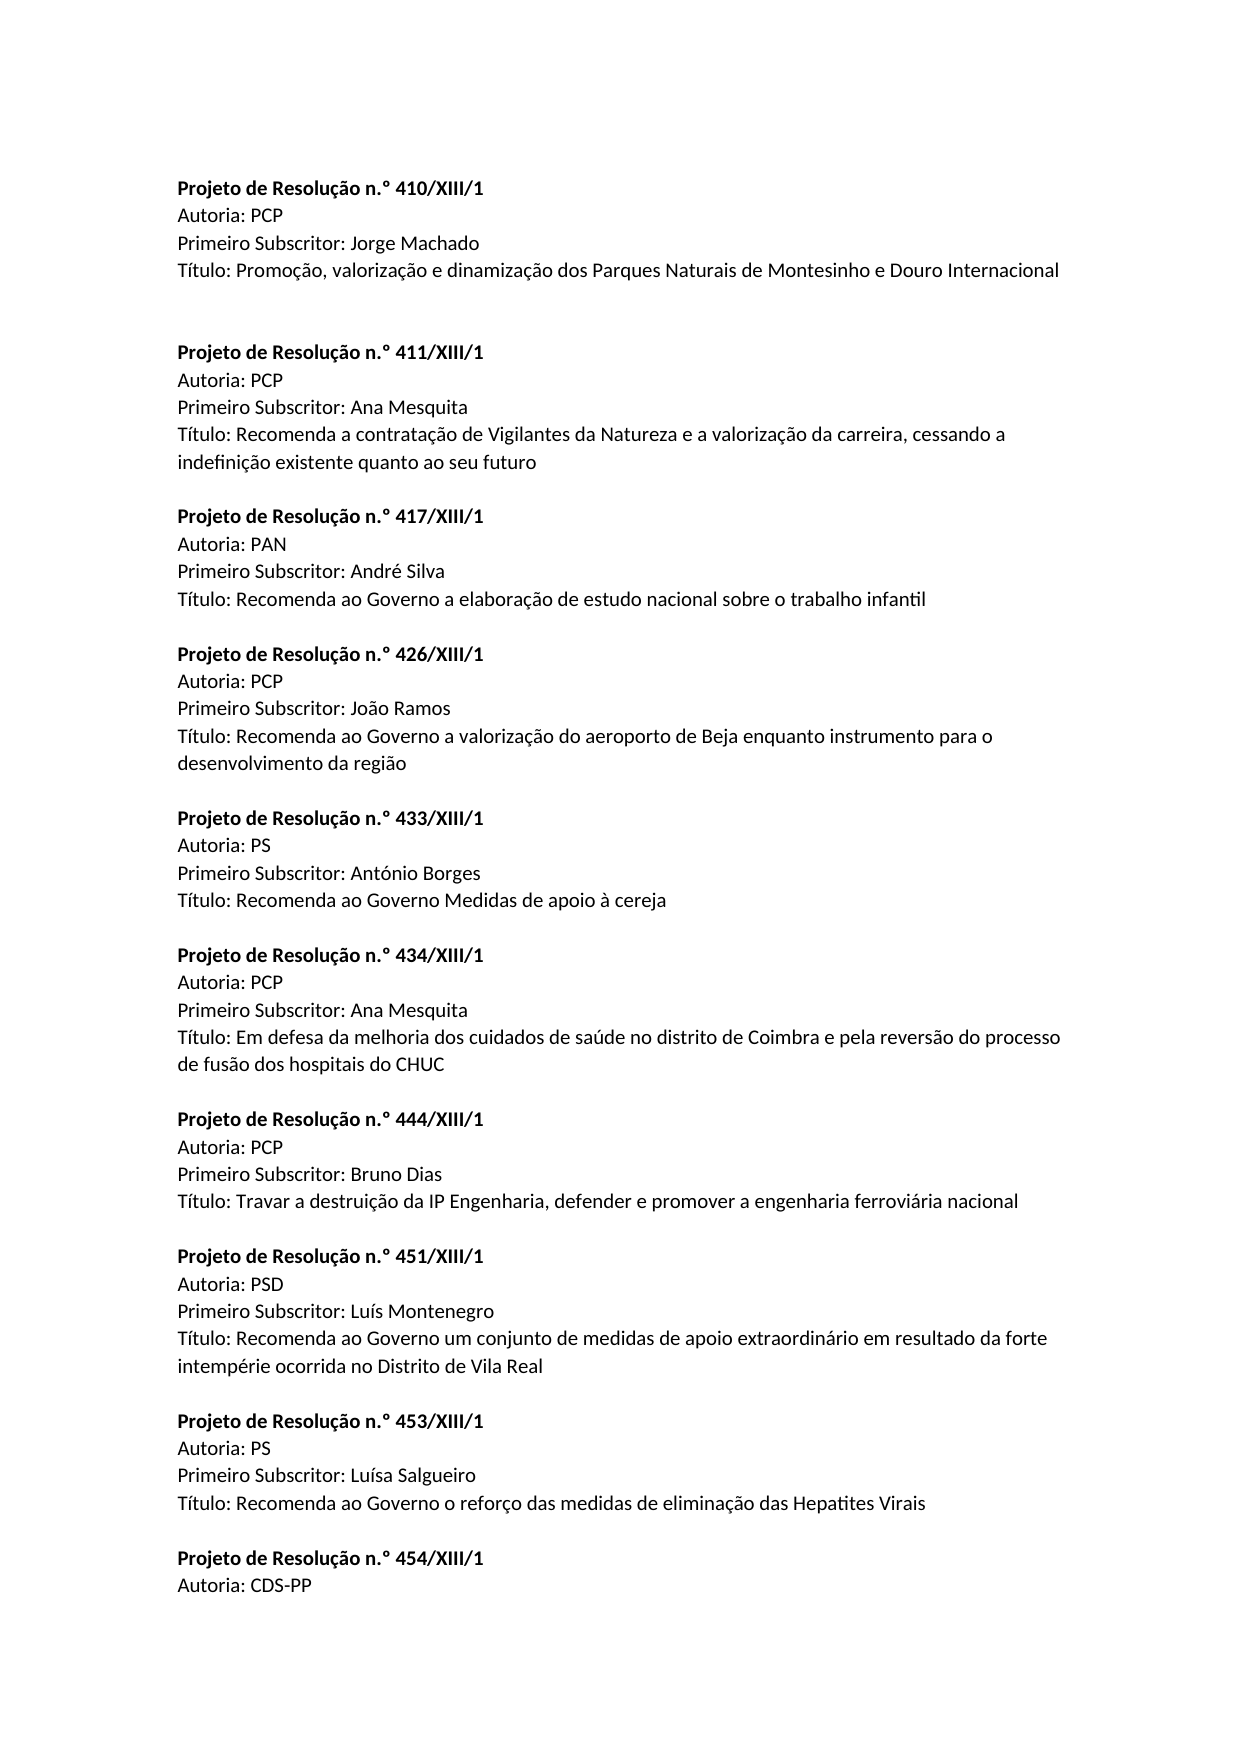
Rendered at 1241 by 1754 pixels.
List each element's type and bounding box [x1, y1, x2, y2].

text [177, 148, 1063, 1598]
